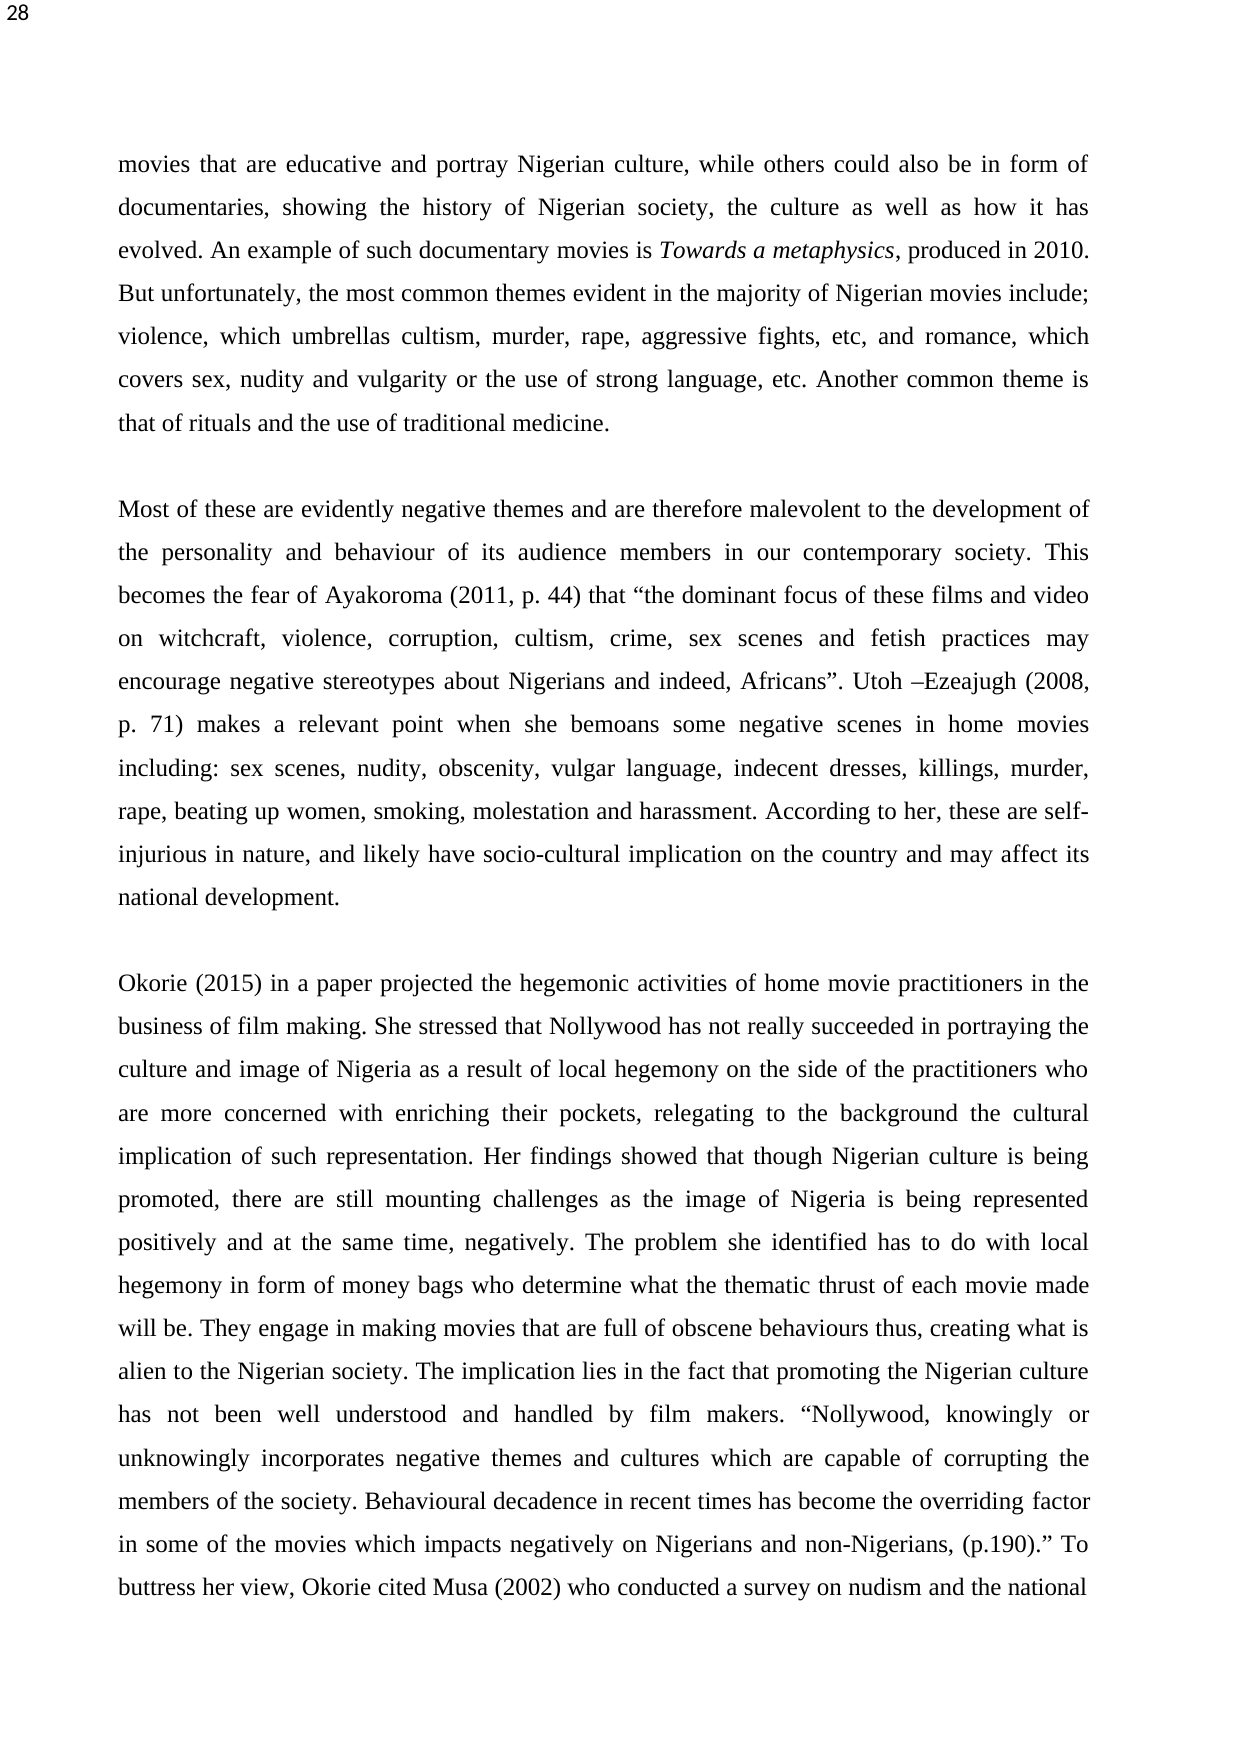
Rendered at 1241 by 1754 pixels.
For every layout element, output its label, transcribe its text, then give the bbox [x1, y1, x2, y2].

text movies that are educative and portray Nigerian culture, while others could also be in form of documentaries, showing the history of Nigerian society, the culture as well as how it has evolved. An example of such documentary movies is Towards a metaphysics, produced in 2010. But unfortunately, the most common themes evident in the majority of Nigerian movies include; violence, which umbrellas cultism, murder, rape, aggressive fights, etc, and romance, which covers sex, nudity and vulgarity or the use of strong language, etc. Another common theme is that of rituals and the use of traditional medicine. [118, 149, 1090, 436]
text Okorie (2015) in a paper projected the hegemonic activities of home movie practitioners in the business of film making. She stressed that Nollywood has not really succeeded in portraying the culture and image of Nigeria as a result of local hegemony on the side of the practitioners who are more concerned with enriching their pockets, relegating to the background the cultural implication of such representation. Her findings showed that though Nigerian culture is being promoted, there are still mounting challenges as the image of Nigeria is being represented positively and at the same time, negatively. The problem she identified has to do with local hegemony in form of money bags who determine what the thematic thrust of each movie made will be. They engage in making movies that are full of obscene behaviours thus, creating what is alien to the Nigerian society. The implication lies in the fact that promoting the Nigerian culture has not been well understood and handled by film makers. “Nollywood, knowingly or unknowingly incorporates negative themes and cultures which are capable of corrupting the members of the society. Behavioural decadence in recent times has become the overriding factor in some of the movies which impacts negatively on Nigerians and non-Nigerians, (p.190).” To buttress her view, Okorie cited Musa (2002) who conducted a survey on nudism and the national [118, 968, 1090, 1601]
text Most of these are evidently negative themes and are therefore malevolent to the development of the personality and behaviour of its audience members in our contemporary society. This becomes the fear of Ayakoroma (2011, p. 44) that “the dominant focus of these films and video on witchcraft, violence, corruption, cultism, crime, sex scenes and fetish practices may encourage negative stereotypes about Nigerians and indeed, Africans”. Utoh –Ezeajugh (2008, p. 71) makes a relevant point when she bemoans some negative scenes in home movies including: sex scenes, nudity, obscenity, vulgar language, indecent dresses, killings, murder, rape, beating up women, smoking, molestation and harassment. According to her, these are self- injurious in nature, and likely have socio-cultural implication on the country and may affect its national development. [118, 494, 1091, 911]
